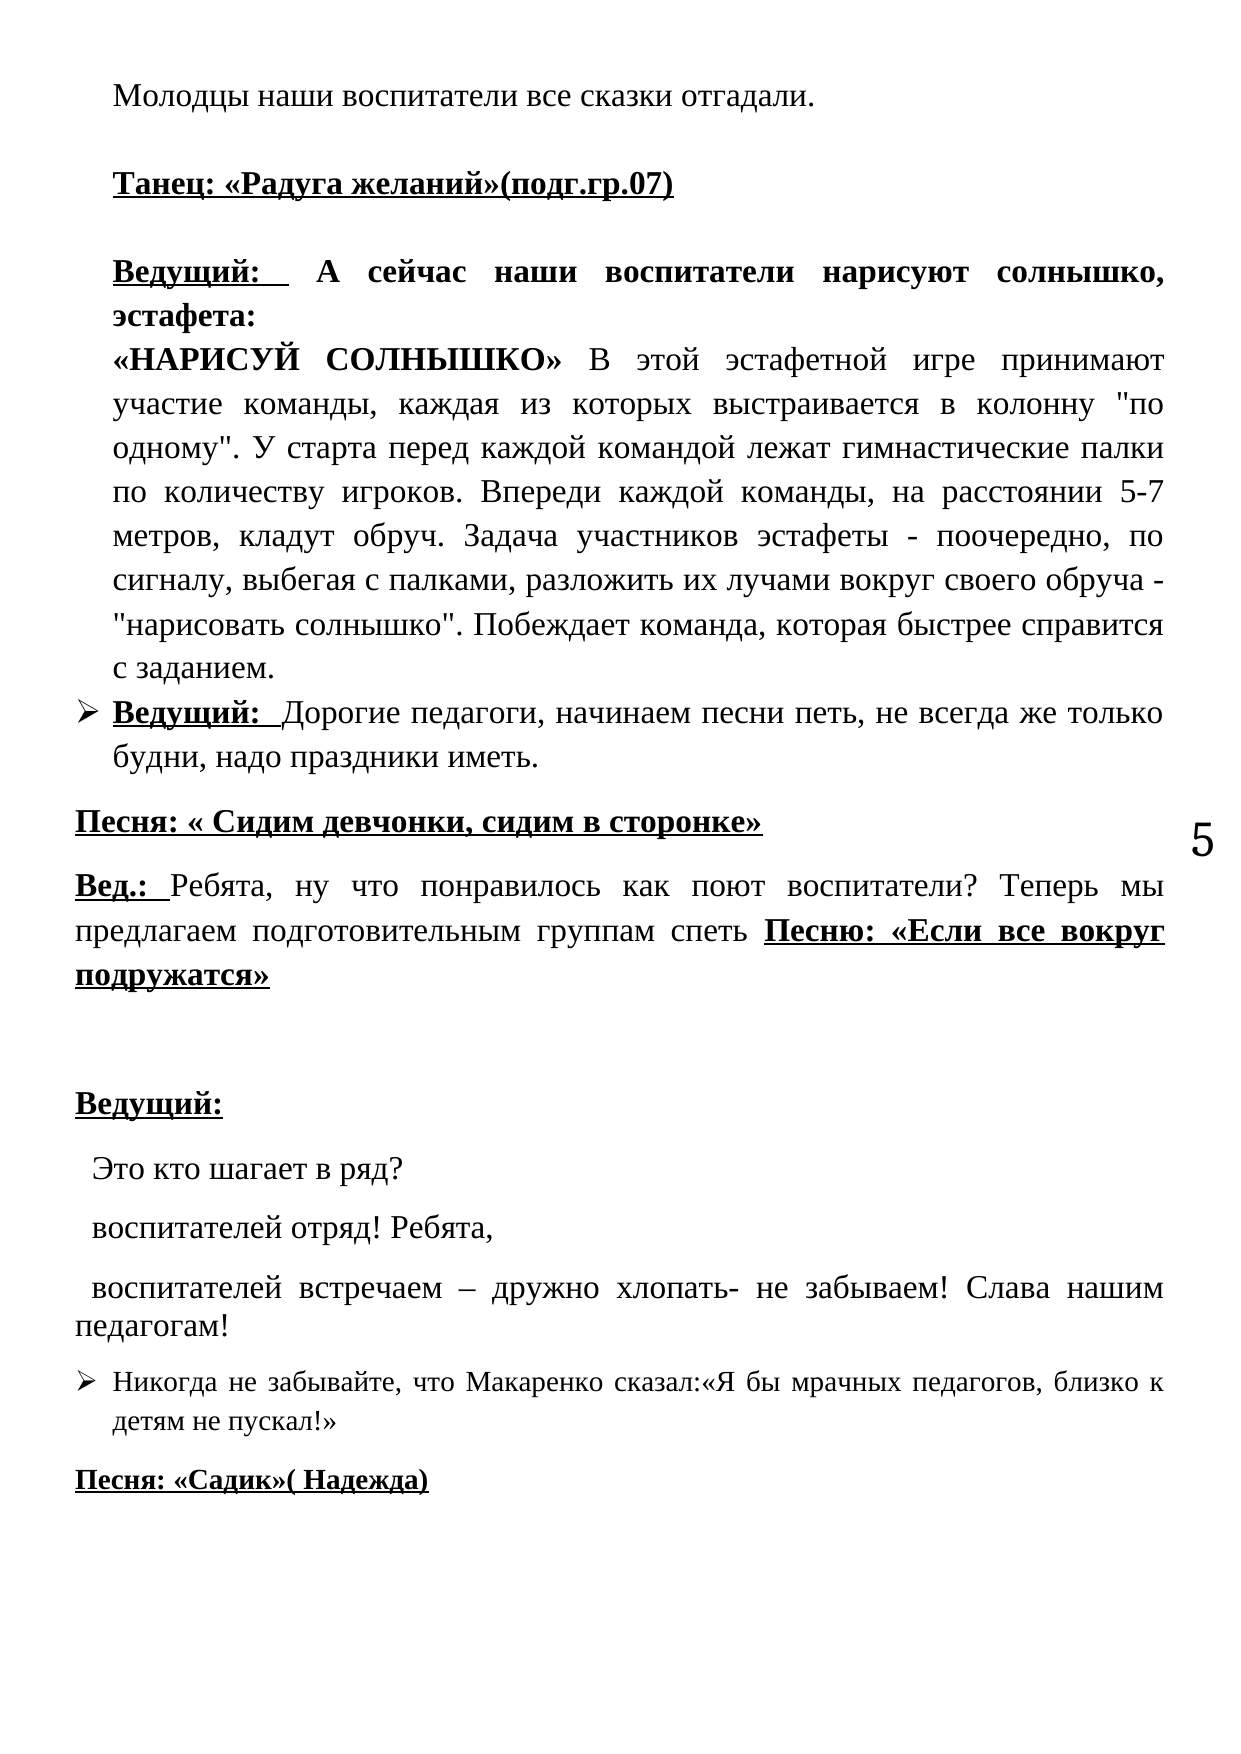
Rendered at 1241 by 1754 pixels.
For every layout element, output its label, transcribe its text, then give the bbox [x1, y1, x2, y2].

list Ведущий: Дорогие педагоги, начинаем песни петь, не всегда же только будни, надо праздники иметь. [75, 692, 1165, 774]
text Песня: « Сидим девчонки, сидим в сторонке» [75, 801, 1165, 839]
text Вед.: Ребята, ну что понравилось как поют воспитатели? Теперь мы предлагаем подготовительным группам спеть Песню: «Если все вокруг подружатся» [75, 866, 1165, 992]
text воспитателей встречаем – дружно хлопать- не забываем! Слава нашим педагогам! [75, 1267, 1165, 1343]
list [75, 1364, 1165, 1437]
list Молодцы наши воспитатели все сказки отгадали. [112, 75, 1165, 113]
list Танец: «Радуга желаний»(подг.гр.07) [112, 163, 1165, 201]
text Это кто шагает в ряд? [75, 1148, 1165, 1187]
text Ведущий: [75, 1084, 1165, 1122]
list «НАРИСУЙ СОЛНЫШКО» В этой эстафетной игре принимают участие команды, каждая из которых выстраивается в колонну "по одному". У старта перед каждой командой лежат гимнастические палки по количеству игроков. Впереди каждой команды, на расстоянии 5-7 метров, кладут обруч. Задача участников эстафеты - поочередно, по сигналу, выбегая с палками, разложить их лучами вокруг своего обруча - "нарисовать солнышко". Побеждает команда, которая быстрее справится с заданием. [112, 339, 1165, 686]
text Песня: «Садик»( Надежда) [75, 1462, 1165, 1496]
text воспитателей отряд! Ребята, [75, 1208, 1165, 1246]
list Ведущий: А сейчас наши воспитатели нарисуют солнышко, эстафета: [112, 251, 1165, 334]
